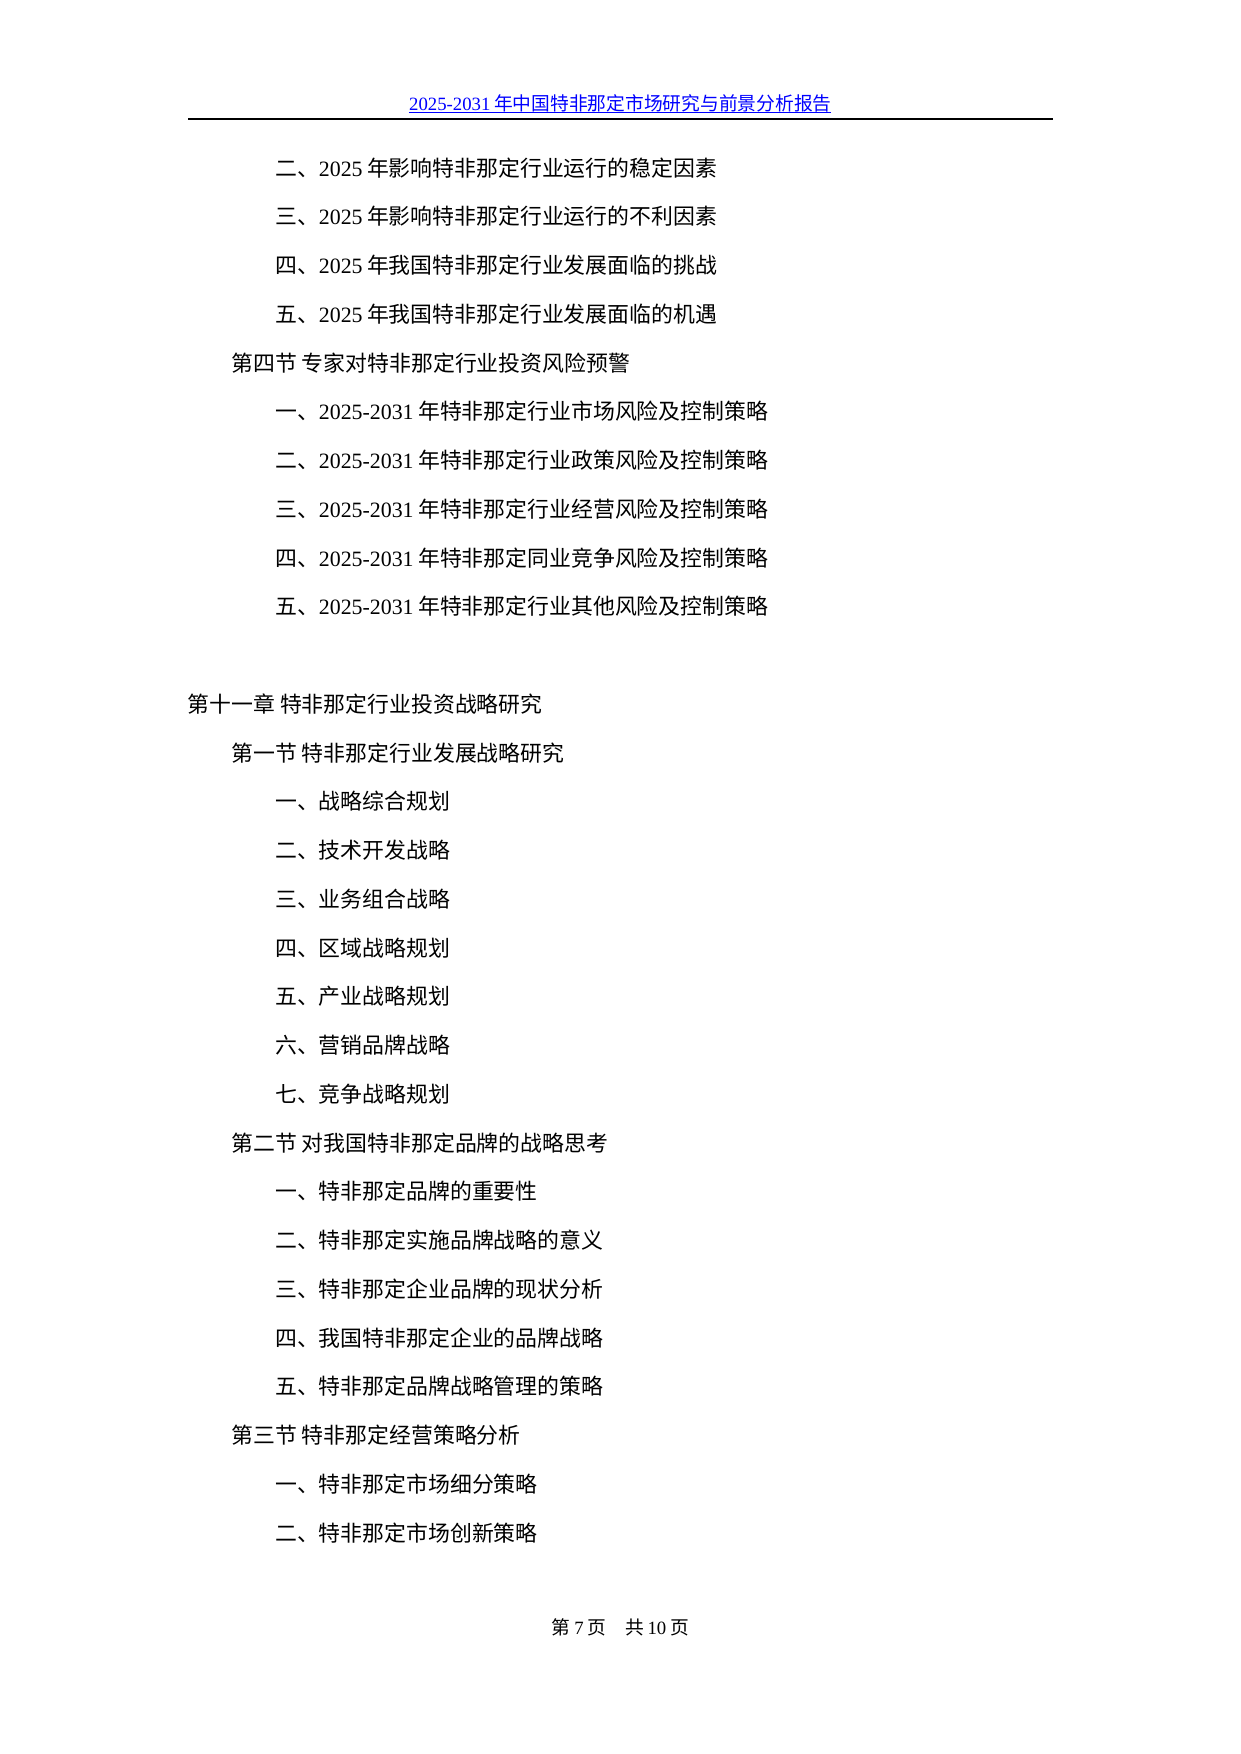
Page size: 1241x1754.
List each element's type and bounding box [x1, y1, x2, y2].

text [187, 150, 1053, 1548]
